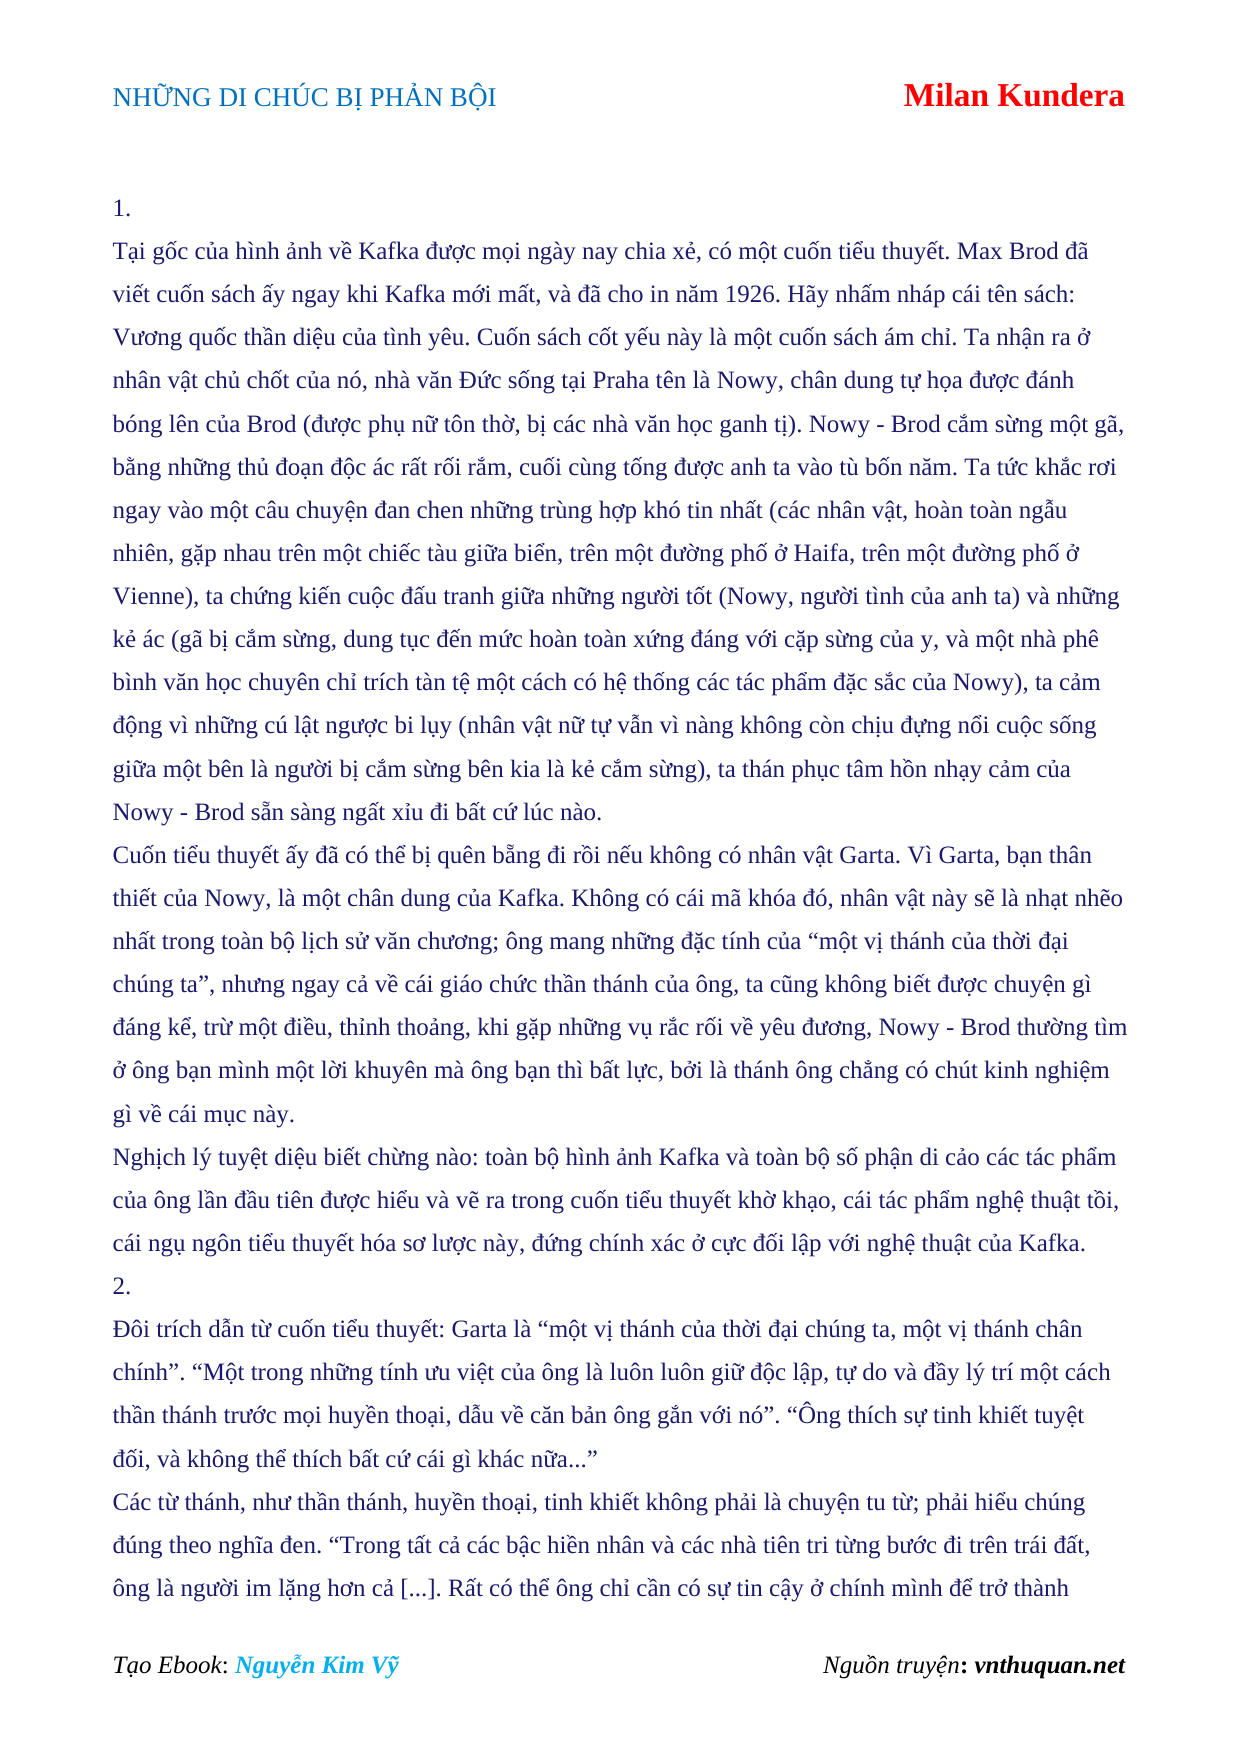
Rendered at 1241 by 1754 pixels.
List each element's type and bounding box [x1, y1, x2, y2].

text [112, 150, 1128, 1602]
